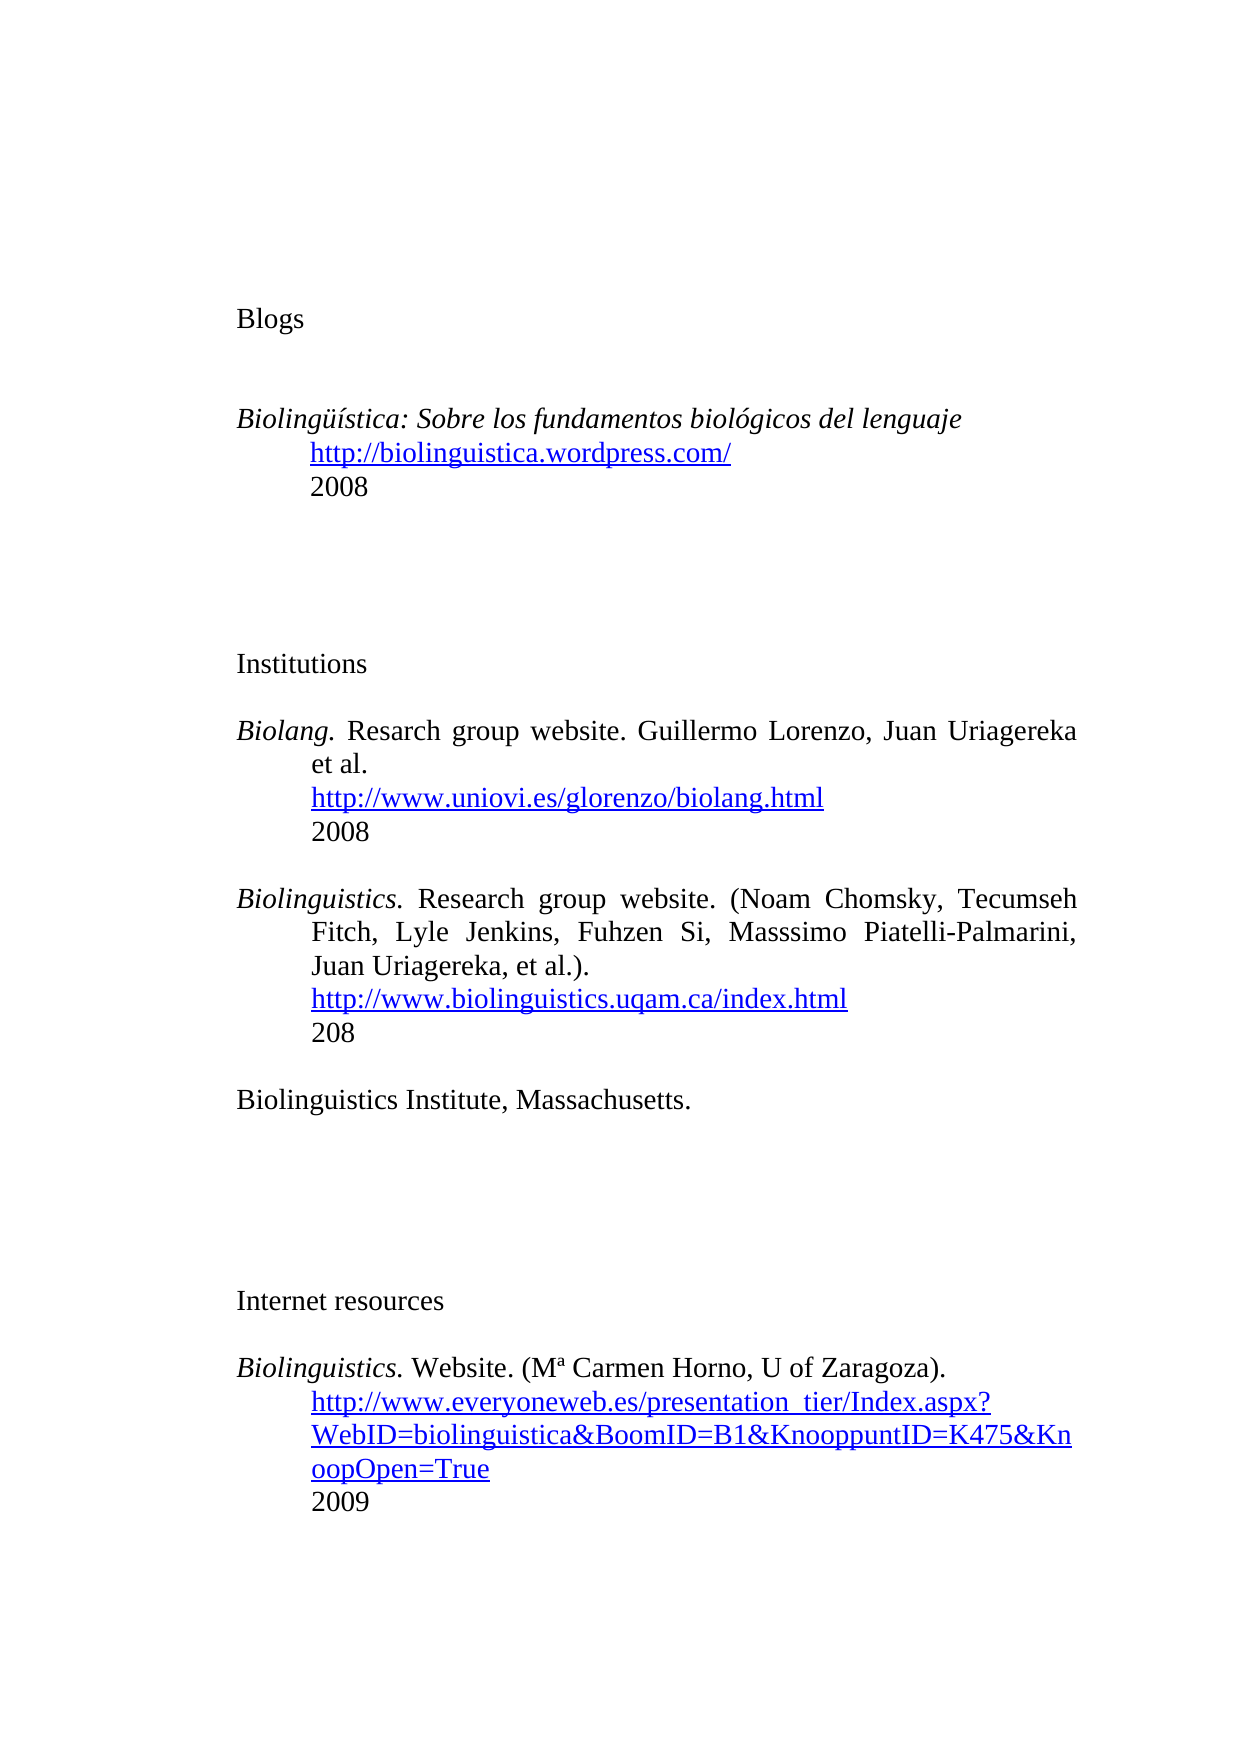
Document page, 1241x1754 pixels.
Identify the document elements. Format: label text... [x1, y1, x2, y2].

text Biolinguistics. Research group website. (Noam Chomsky, Tecumseh Fitch, Lyle Jenkins, Fuhzen Si, Masssimo Piatelli-Palmarini, Juan Uriagereka, et al.). [236, 881, 1078, 981]
text 2008 [236, 814, 1078, 847]
text Internet resources [236, 1283, 1078, 1317]
text Biolingüística: Sobre los fundamentos biológicos del lenguaje [236, 402, 1078, 435]
text Institutions [236, 646, 1078, 679]
text Biolinguistics. Website. (Mª Carmen Horno, U of Zaragoza). [236, 1350, 1078, 1384]
text 2009 [236, 1484, 1078, 1518]
text http://www.everyoneweb.es/presentation_tier/Index.aspx?WebID=biolinguistica&BoomID=B1&KnooppuntID=K475&KnoopOpen=True [236, 1384, 1078, 1484]
text Biolang. Resarch group website. Guillermo Lorenzo, Juan Uriagereka et al. [236, 713, 1078, 780]
text 2008 [236, 469, 1078, 502]
text Biolinguistics Institute, Massachusetts. [236, 1082, 1078, 1116]
text http://www.biolinguistics.uqam.ca/index.html [236, 981, 1078, 1015]
text http://www.uniovi.es/glorenzo/biolang.html [236, 780, 1078, 814]
text Blogs [236, 301, 1078, 334]
text 208 [236, 1015, 1078, 1048]
text http://biolinguistica.wordpress.com/ [236, 435, 1078, 469]
